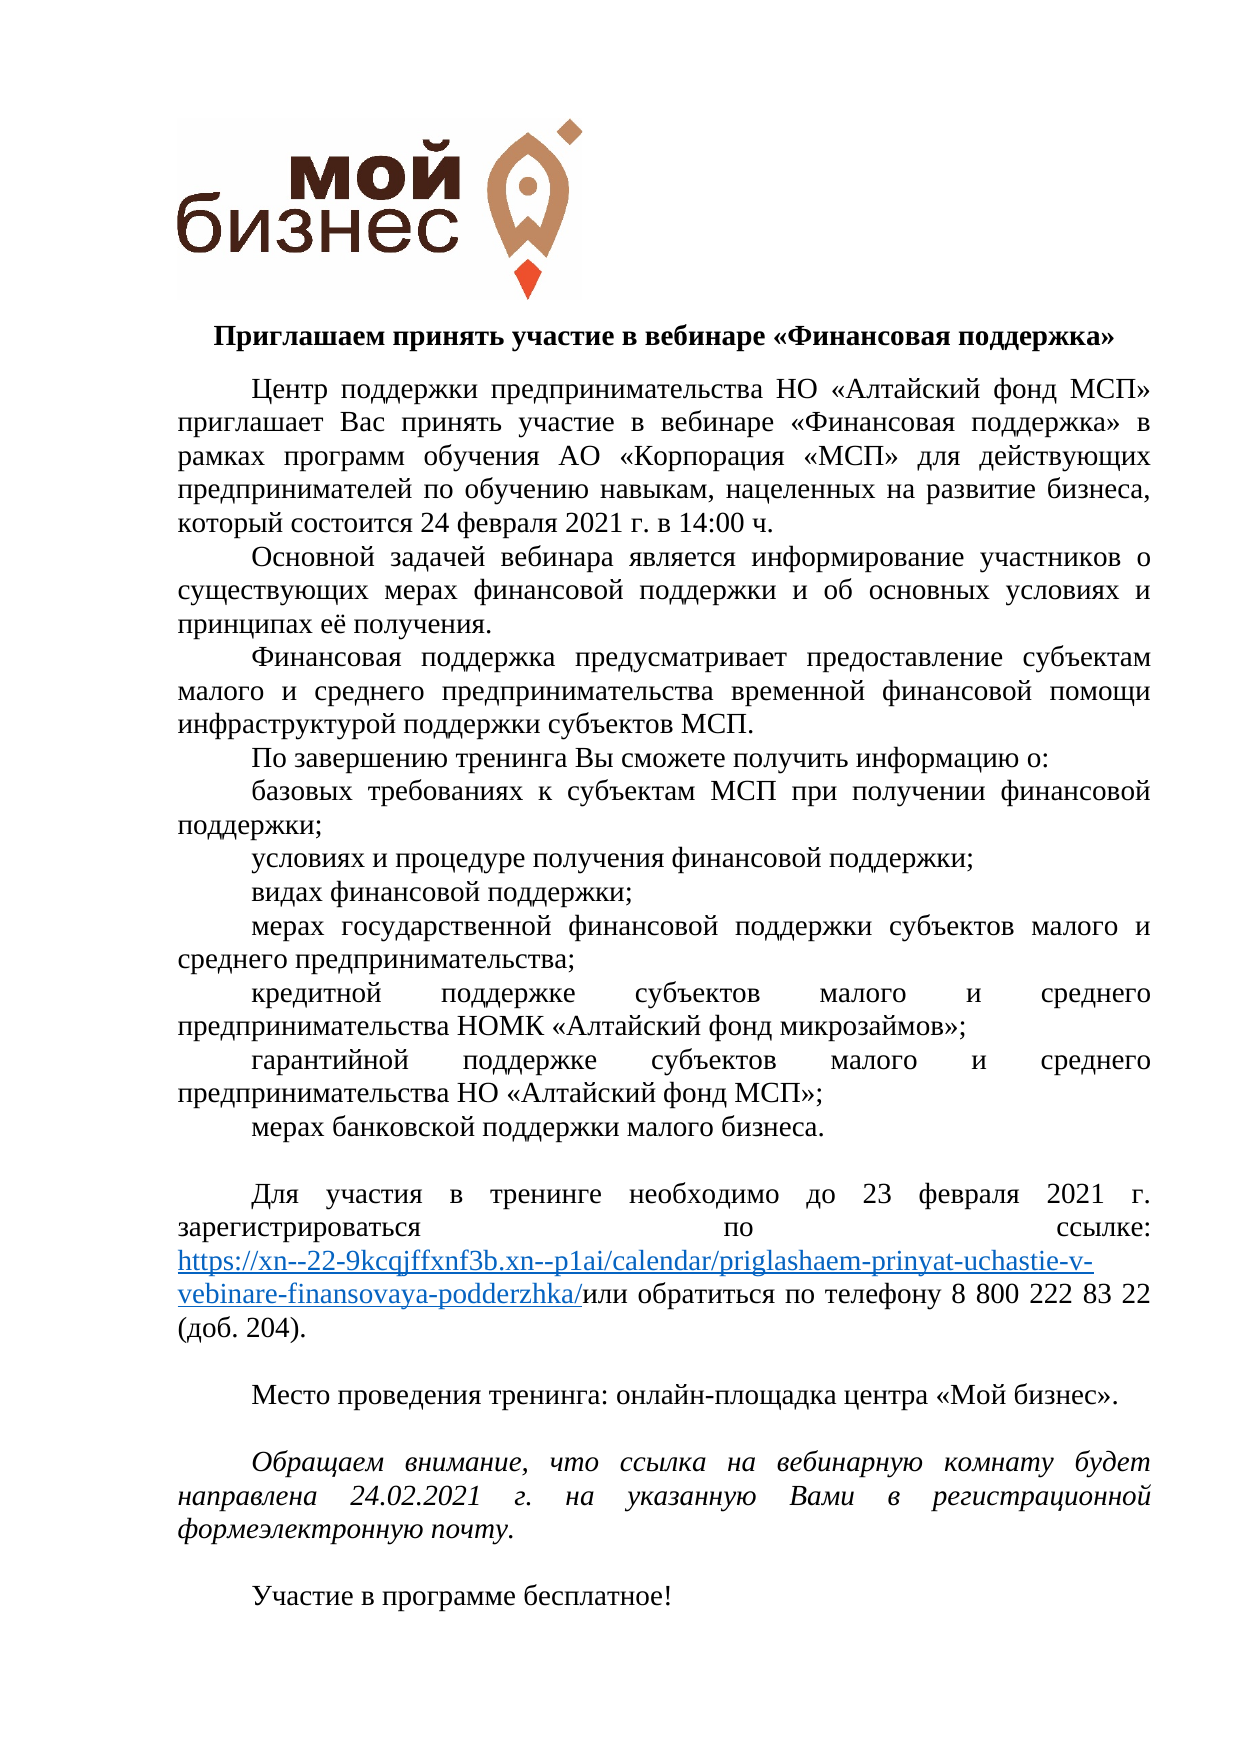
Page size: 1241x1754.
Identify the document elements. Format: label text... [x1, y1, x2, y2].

text По завершению тренинга Вы сможете получить информацию о: [177, 740, 1152, 773]
text Приглашаем принять участие в вебинаре «Финансовая поддержка» [177, 318, 1152, 352]
text мерах банковской поддержки малого бизнеса. [177, 1109, 1152, 1142]
text Для участия в тренинге необходимо до 23 февраля 2021 г. зарегистрироваться по ссылке: https://xn--22-9kcqjffxnf3b.xn--p1ai/calendar/priglashaem-prinyat-uchastie-v-vebinare-finansovaya-podderzhka/или обратиться по телефону 8 800 222 83 22 (доб. 204). [177, 1176, 1152, 1344]
text мерах государственной финансовой поддержки субъектов малого и среднего предпринимательства; [177, 908, 1152, 975]
text Место проведения тренинга: онлайн-площадка центра «Мой бизнес». [177, 1377, 1152, 1411]
text Основной задачей вебинара является информирование участников о существующих мерах финансовой поддержки и об основных условиях и принципах её получения. [177, 539, 1152, 639]
text кредитной поддержке субъектов малого и среднего предпринимательства НОМК «Алтайский фонд микрозаймов»; [177, 975, 1152, 1042]
text Центр поддержки предпринимательства НО «Алтайский фонд МСП» приглашает Вас принять участие в вебинаре «Финансовая поддержка» в рамках программ обучения АО «Корпорация «МСП» для действующих предпринимателей по обучению навыкам, нацеленных на развитие бизнеса, который состоится 24 февраля 2021 г. в 14:00 ч. [177, 371, 1152, 539]
text базовых требованиях к субъектам МСП при получении финансовой поддержки; [177, 773, 1152, 841]
text Участие в программе бесплатное! [177, 1578, 1152, 1612]
text условиях и процедуре получения финансовой поддержки; [177, 841, 1152, 874]
text гарантийной поддержке субъектов малого и среднего предпринимательства НО «Алтайский фонд МСП»; [177, 1042, 1152, 1109]
picture [177, 118, 583, 300]
text видах финансовой поддержки; [177, 874, 1152, 908]
text Обращаем внимание, что ссылка на вебинарную комнату будет направлена 24.02.2021 г. на указанную Вами в регистрационной формеэлектронную почту. [177, 1444, 1152, 1545]
text Финансовая поддержка предусматривает предоставление субъектам малого и среднего предпринимательства временной финансовой помощи инфраструктурой поддержки субъектов МСП. [177, 639, 1152, 740]
